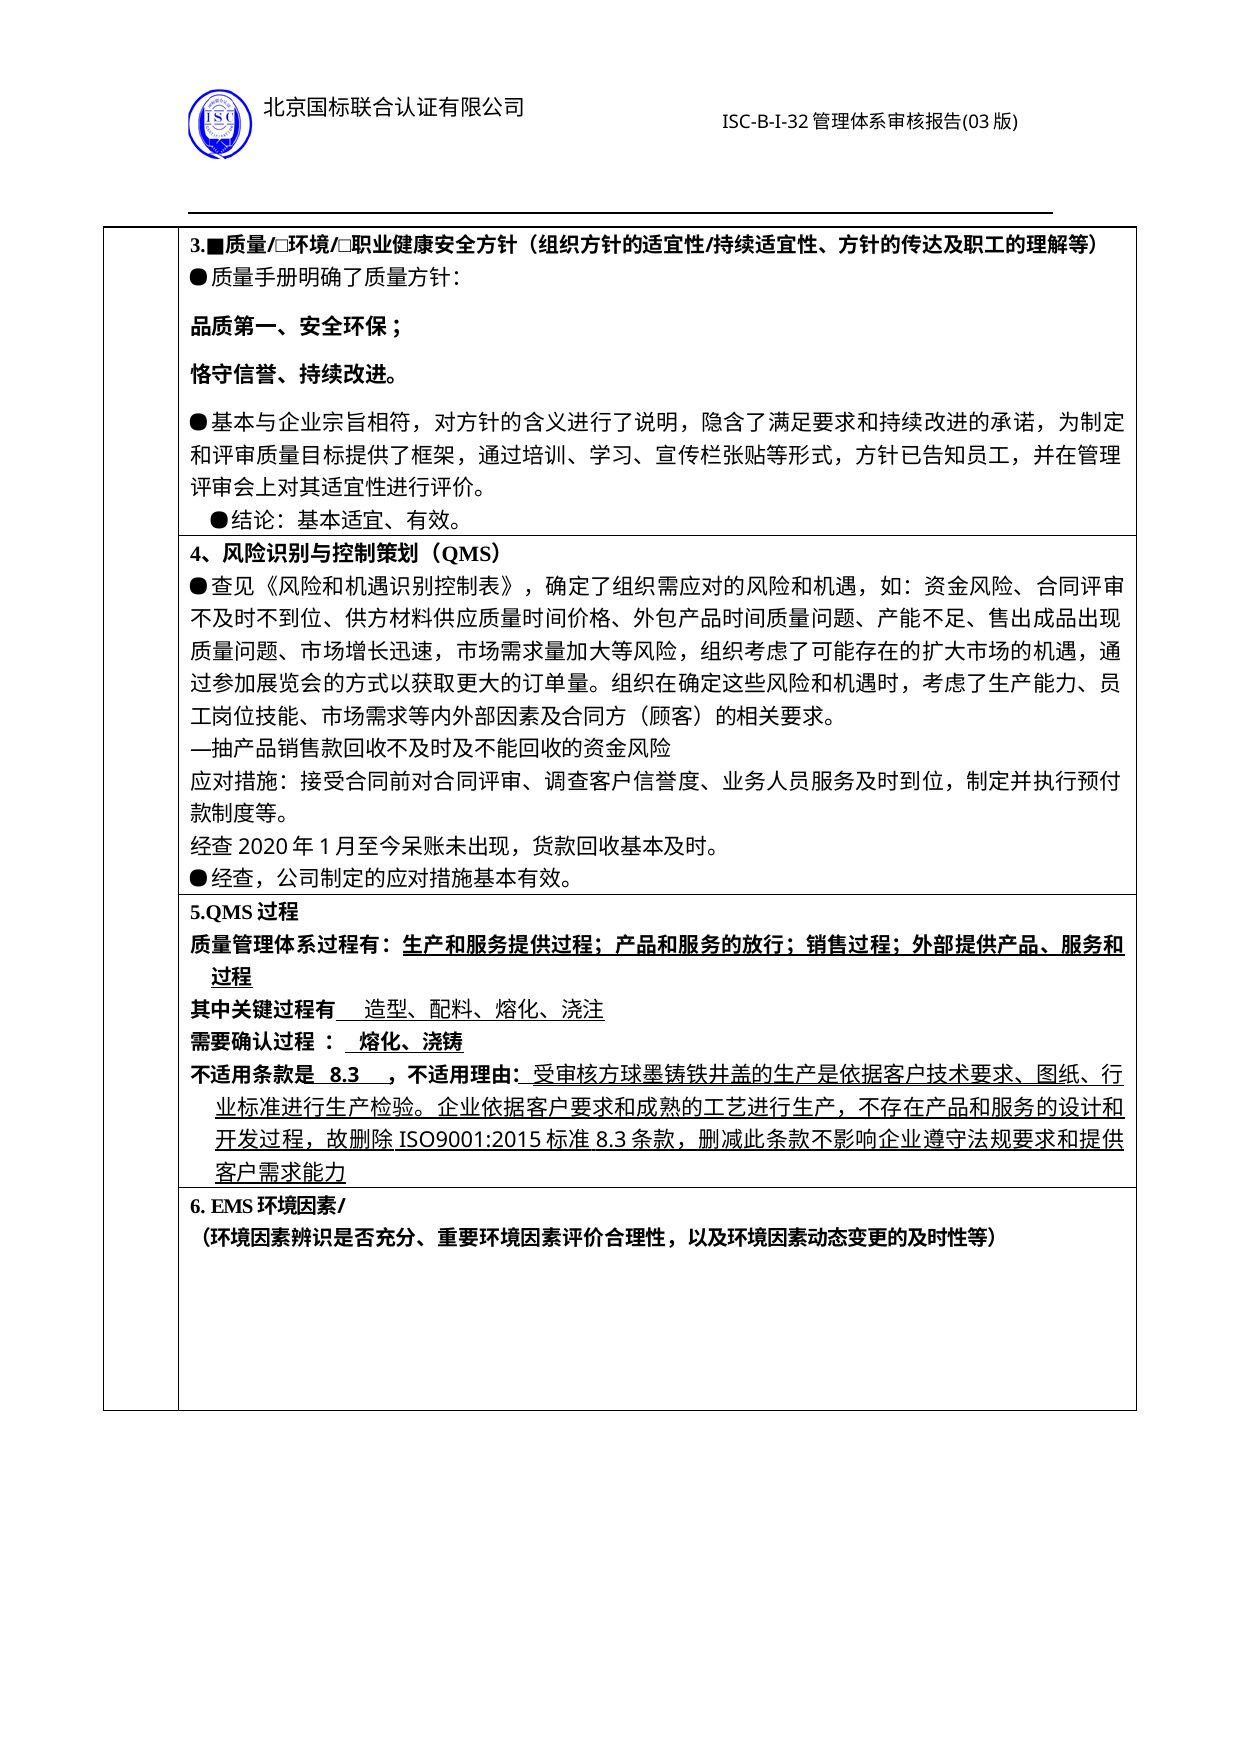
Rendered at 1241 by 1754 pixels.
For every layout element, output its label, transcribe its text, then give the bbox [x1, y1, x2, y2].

table_cell 5.QMS过程 质量管理体系过程有：生产和服务提供过程；产品和服务的放行；销售过程；外部提供产品、服务和过程 其中关键过程有 造型、配料、熔化、浇注 需要确认过程 ： 熔化、浇铸 不适用条款是 8.3 ，不适用理由：受审核方球墨铸铁井盖的生产是依据客户技术要求、图纸、行业标准进行生产检验。企业依据客户要求和成熟的工艺进行生产，不存在产品和服务的设计和开发过程，故删除ISO9001:2015标准8.3条款，删减此条款不影响企业遵守法规要求和提供客户需求能力 [179, 895, 1136, 1187]
table_cell 6. EMS环境因素/ （环境因素辨识是否充分、重要环境因素评价合理性，以及环境因素动态变更的及时性等） [179, 1188, 1136, 1410]
table_cell 4、风险识别与控制策划（QMS） 查见《风险和机遇识别控制表》，确定了组织需应对的风险和机遇，如：资金风险、合同评审不及时不到位、供方材料供应质量时间价格、外包产品时间质量问题、产能不足、售出成品出现质量问题、市场增长迅速，市场需求量加大等风险，组织考虑了可能存在的扩大市场的机遇，通过参加展览会的方式以获取更大的订单量。组织在确定这些风险和机遇时，考虑了生产能力、员工岗位技能、市场需求等内外部因素及合同方（顾客）的相关要求。 —抽产品销售款回收不及时及不能回收的资金风险 应对措施：接受合同前对合同评审、调查客户信誉度、业务人员服务及时到位，制定并执行预付款制度等。 经查2020年1月至今呆账未出现，货款回收基本及时。 经查，公司制定的应对措施基本有效。 [179, 536, 1136, 893]
picture [187, 89, 253, 158]
table_cell 3.■质量/□环境/□职业健康安全方针（组织方针的适宜性/持续适宜性、方针的传达及职工的理解等） 质量手册明确了质量方针： 品质第一、安全环保 ； 恪守信誉、持续改进。 基本与企业宗旨相符，对方针的含义进行了说明，隐含了满足要求和持续改进的承诺，为制定和评审质量目标提供了框架，通过培训、学习、宣传栏张贴等形式，方针已告知员工，并在管理评审会上对其适宜性进行评价。 结论：基本适宜、有效。 [179, 228, 1136, 535]
